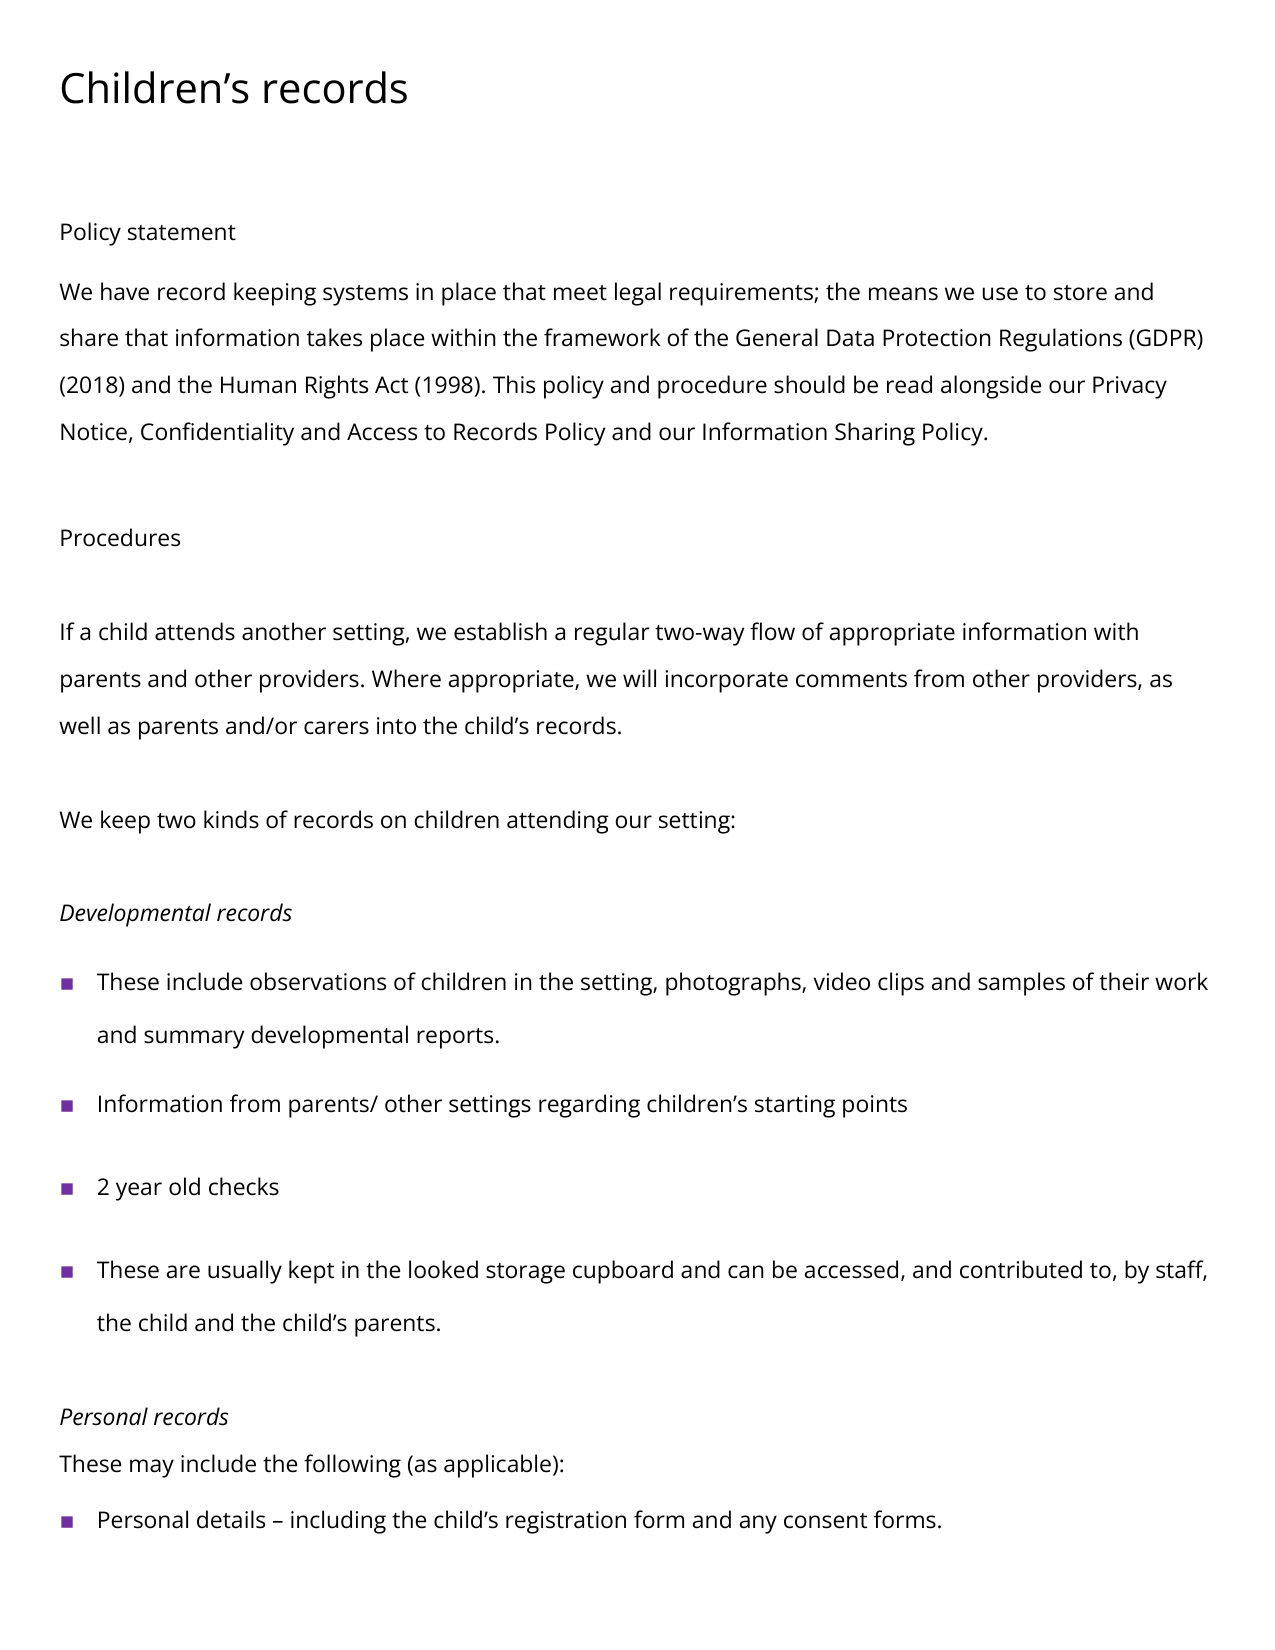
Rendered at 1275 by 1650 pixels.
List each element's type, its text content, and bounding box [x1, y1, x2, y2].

list Information from parents/ other settings regarding children’s starting points [59, 1079, 1216, 1126]
list These include observations of children in the setting, photographs, video clips and samples of their work and summary developmental reports. [59, 957, 1216, 1051]
text If a child attends another setting, we establish a regular two-way flow of appropriate information with parents and other providers. Where appropriate, we will incorporate comments from other providers, as well as parents and/or carers into the child’s records. [59, 616, 1216, 741]
text Personal records [59, 1401, 1216, 1432]
text Children’s records [59, 59, 1216, 116]
text We keep two kinds of records on children attending our setting: [59, 803, 1216, 835]
text Procedures [59, 522, 1216, 553]
list 2 year old checks [59, 1162, 1216, 1208]
text Policy statement [59, 216, 1216, 247]
text These may include the following (as applicable): [59, 1448, 1216, 1479]
text We have record keeping systems in place that meet legal requirements; the means we use to store and share that information takes place within the framework of the General Data Protection Regulations (GDPR) (2018) and the Human Rights Act (1998). This policy and procedure should be read alongside our Privacy Notice, Confidentiality and Access to Records Policy and our Information Sharing Policy. [59, 275, 1216, 447]
list Personal details – including the child’s registration form and any consent forms. [59, 1494, 1216, 1542]
text Developmental records [59, 897, 1216, 928]
list These are usually kept in the looked storage cupboard and can be accessed, and contributed to, by staff, the child and the child’s parents. [59, 1244, 1216, 1338]
